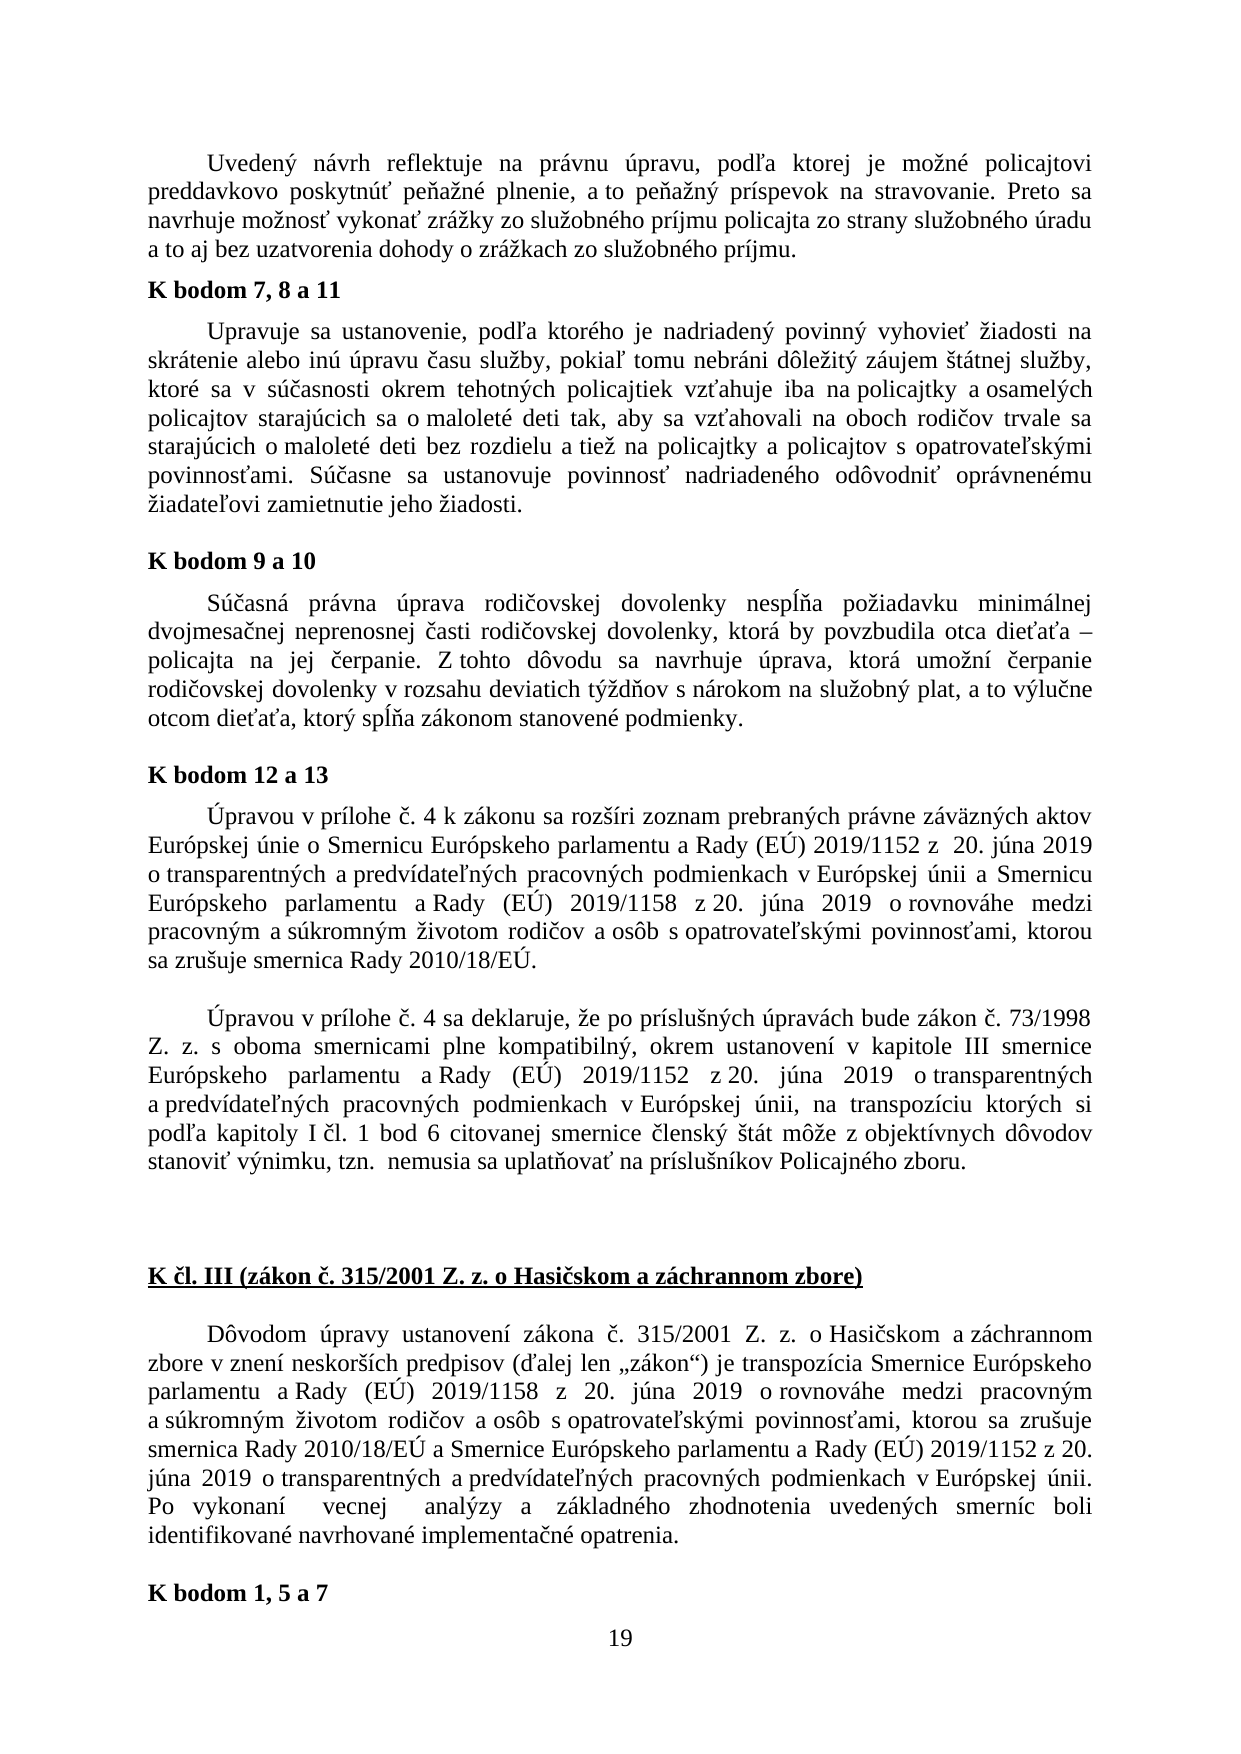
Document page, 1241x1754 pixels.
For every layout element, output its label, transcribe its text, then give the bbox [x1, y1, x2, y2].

list Úpravou v prílohe č. 4 sa deklaruje, že po príslušných úpravách bude zákon č. 73/1998 Z. z. s oboma smernicami plne kompatibilný, okrem ustanovení v kapitole III smernice Európskeho parlamentu a Rady (EÚ) 2019/1152 z 20. júna 2019 o transparentných a predvídateľných pracovných podmienkach v Európskej únii, na transpozíciu ktorých si podľa kapitoly I čl. 1 bod 6 citovanej smernice členský štát môže z objektívnych dôvodov stanoviť výnimku, tzn. nemusia sa uplatňovať na príslušníkov Policajného zboru. [148, 1003, 1093, 1175]
text K čl. III (zákon č. 315/2001 Z. z. o Hasičskom a záchrannom zbore) [148, 1261, 1093, 1290]
list Uvedený návrh reflektuje na právnu úpravu, podľa ktorej je možné policajtovi preddavkovo poskytnúť peňažné plnenie, a to peňažný príspevok na stravovanie. Preto sa navrhuje možnosť vykonať zrážky zo služobného príjmu policajta zo strany služobného úradu a to aj bez uzatvorenia dohody o zrážkach zo služobného príjmu. [148, 148, 1093, 263]
list Súčasná právna úprava rodičovskej dovolenky nespĺňa požiadavku minimálnej dvojmesačnej neprenosnej časti rodičovskej dovolenky, ktorá by povzbudila otca dieťaťa – policajta na jej čerpanie. Z tohto dôvodu sa navrhuje úprava, ktorá umožní čerpanie rodičovskej dovolenky v rozsahu deviatich týždňov s nárokom na služobný plat, a to výlučne otcom dieťaťa, ktorý spĺňa zákonom stanovené podmienky. [148, 588, 1093, 731]
list Upravuje sa ustanovenie, podľa ktorého je nadriadený povinný vyhovieť žiadosti na skrátenie alebo inú úpravu času služby, pokiaľ tomu nebráni dôležitý záujem štátnej služby, ktoré sa v súčasnosti okrem tehotných policajtiek vzťahuje iba na policajtky a osamelých policajtov starajúcich sa o maloleté deti tak, aby sa vzťahovali na oboch rodičov trvale sa starajúcich o maloleté deti bez rozdielu a tiež na policajtky a policajtov s opatrovateľskými povinnosťami. Súčasne sa ustanovuje povinnosť nadriadeného odôvodniť oprávnenému žiadateľovi zamietnutie jeho žiadosti. [148, 316, 1093, 518]
list Úpravou v prílohe č. 4 k zákonu sa rozšíri zoznam prebraných právne záväzných aktov Európskej únie o Smernicu Európskeho parlamentu a Rady (EÚ) 2019/1152 z 20. júna 2019 o transparentných a predvídateľných pracovných podmienkach v Európskej únii a Smernicu Európskeho parlamentu a Rady (EÚ) 2019/1158 z 20. júna 2019 o rovnováhe medzi pracovným a súkromným životom rodičov a osôb s opatrovateľskými povinnosťami, ktorou sa zrušuje smernica Rady 2010/18/EÚ. [148, 801, 1093, 974]
text K bodom 7, 8 a 11 [148, 275, 1093, 304]
text K bodom 9 a 10 [148, 546, 1093, 575]
text Dôvodom úpravy ustanovení zákona č. 315/2001 Z. z. o Hasičskom a záchrannom zbore v znení neskorších predpisov (ďalej len „zákon“) je transpozícia Smernice Európskeho parlamentu a Rady (EÚ) 2019/1158 z 20. júna 2019 o rovnováhe medzi pracovným a súkromným životom rodičov a osôb s opatrovateľskými povinnosťami, ktorou sa zrušuje smernica Rady 2010/18/EÚ a Smernice Európskeho parlamentu a Rady (EÚ) 2019/1152 z 20. júna 2019 o transparentných a predvídateľných pracovných podmienkach v Európskej únii. Po vykonaní vecnej analýzy a základného zhodnotenia uvedených smerníc boli identifikované navrhované implementačné opatrenia. [148, 1319, 1093, 1549]
text K bodom 1, 5 a 7 [148, 1578, 1093, 1606]
text K bodom 12 a 13 [148, 760, 1093, 789]
